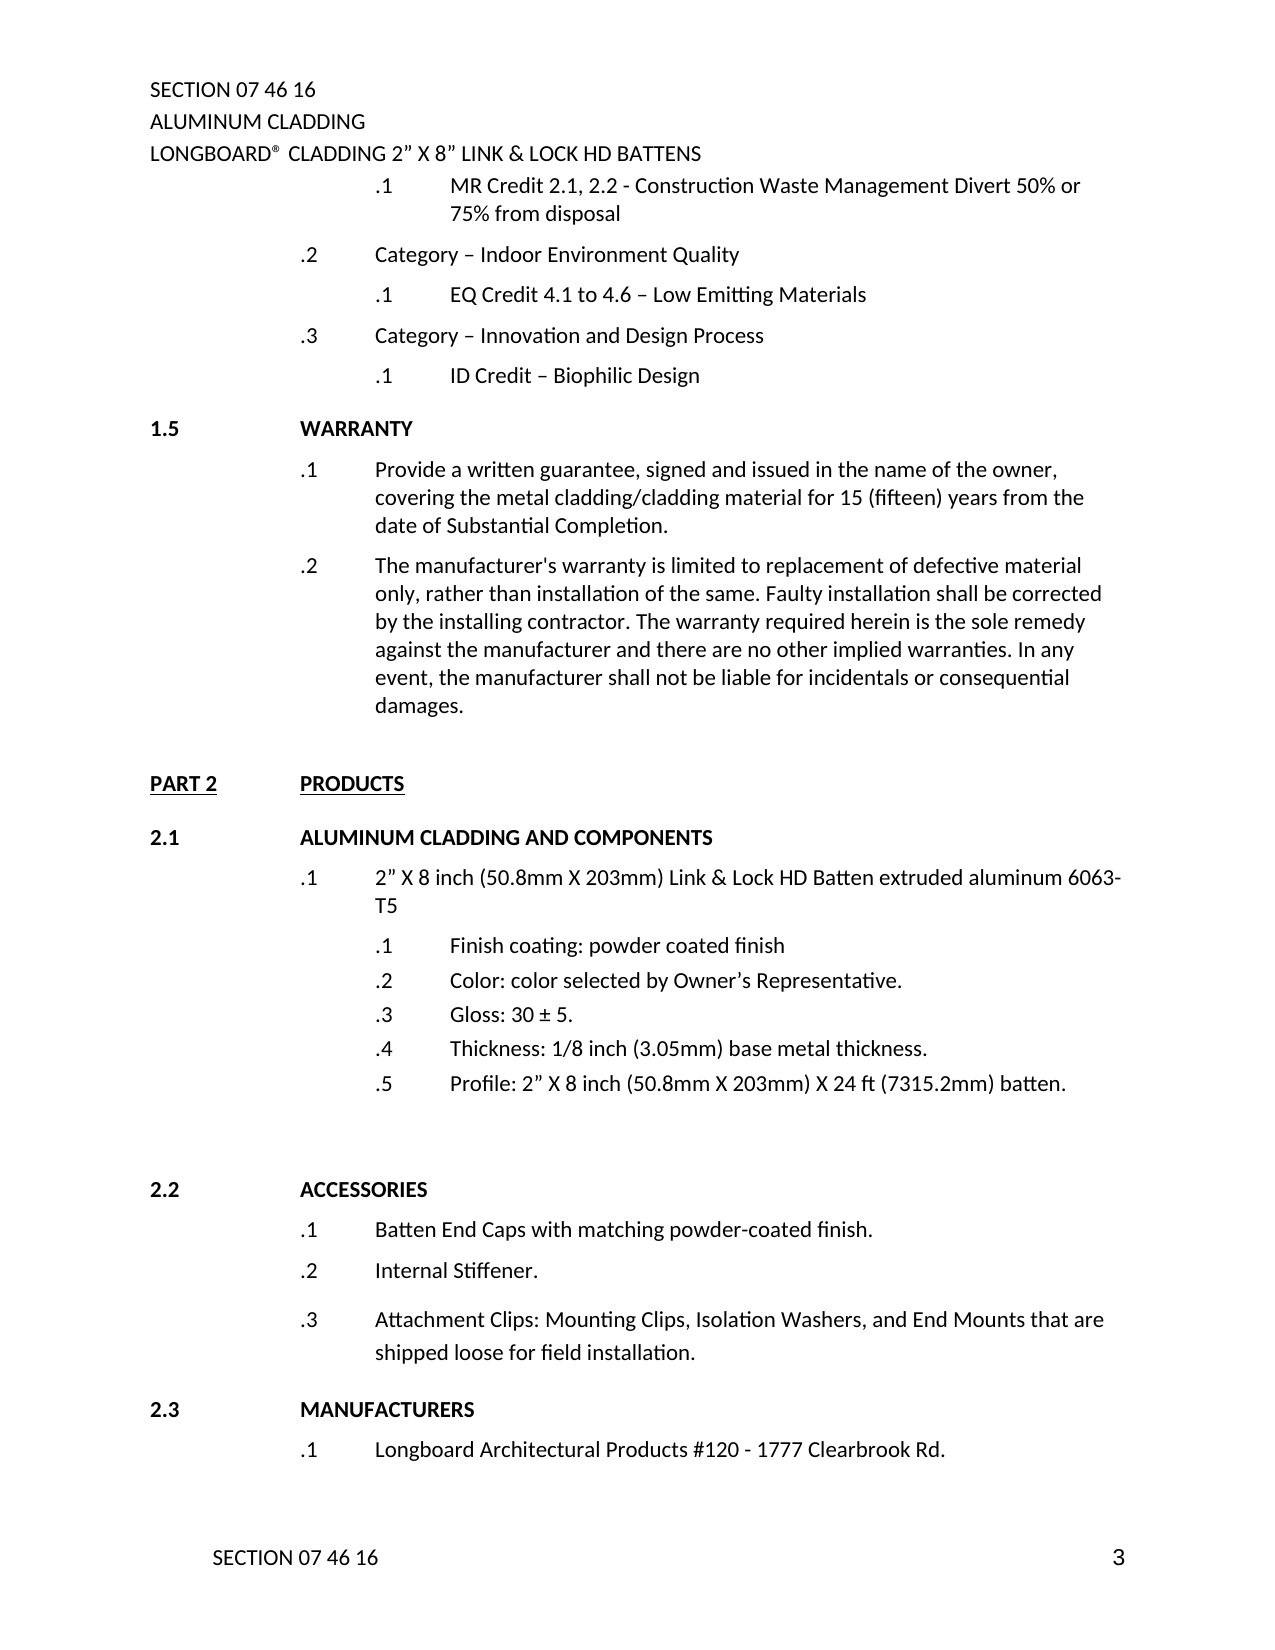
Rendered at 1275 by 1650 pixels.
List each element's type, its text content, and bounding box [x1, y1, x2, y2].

subtitle PART 2 PRODUCTS [150, 769, 1125, 798]
subtitle .1 EQ Credit 4.1 to 4.6 – Low Emitting Materials [300, 280, 1125, 308]
subtitle .2 The manufacturer's warranty is limited to replacement of defective material only, rather than installation of the same. Faulty installation shall be corrected by the installing contractor. The warranty required herein is the sole remedy against the manufacturer and there are no other implied warranties. In any event, the manufacturer shall not be liable for incidentals or consequential damages. [300, 551, 1125, 719]
subtitle .2 Category – Indoor Environment Quality [225, 240, 1125, 268]
subtitle .5 Profile: 2” X 8 inch (50.8mm X 203mm) X 24 ft (7315.2mm) batten. [375, 1069, 1125, 1097]
subtitle 1.5 WARRANTY [150, 414, 1125, 442]
subtitle .1 2” X 8 inch (50.8mm X 203mm) Link & Lock HD Batten extruded aluminum 6063-T5 [300, 863, 1125, 919]
subtitle .2 Color: color selected by Owner’s Representative. [375, 966, 1125, 994]
subtitle .1 ID Credit – Biophilic Design [300, 361, 1125, 389]
subtitle 2.1 ALUMINUM CLADDING AND COMPONENTS [150, 823, 1125, 851]
subtitle .4 Thickness: 1/8 inch (3.05mm) base metal thickness. [375, 1034, 1125, 1062]
subtitle .1 Batten End Caps with matching powder-coated finish. [300, 1215, 1125, 1243]
subtitle .3 Gloss: 30 ± 5. [375, 1000, 1125, 1028]
subtitle 2.2 ACCESSORIES [150, 1175, 1125, 1203]
subtitle .1 MR Credit 2.1, 2.2 - Construction Waste Management Divert 50% or 75% from disposal [375, 171, 1125, 227]
text .3 Attachment Clips: Mounting Clips, Isolation Washers, and End Mounts that are shipped loose for field installation. [300, 1306, 1125, 1366]
subtitle .1 Longboard Architectural Products #120 - 1777 Clearbrook Rd. [300, 1436, 1125, 1463]
text .2 Internal Stiffener. [150, 1256, 1125, 1284]
subtitle 2.3 MANUFACTURERS [150, 1395, 1125, 1423]
subtitle .3 Category – Innovation and Design Process [225, 321, 1125, 349]
subtitle .1 Finish coating: powder coated finish [375, 932, 1125, 960]
subtitle .1 Provide a written guarantee, signed and issued in the name of the owner, covering the metal cladding/cladding material for 15 (fifteen) years from the date of Substantial Completion. [300, 455, 1125, 539]
